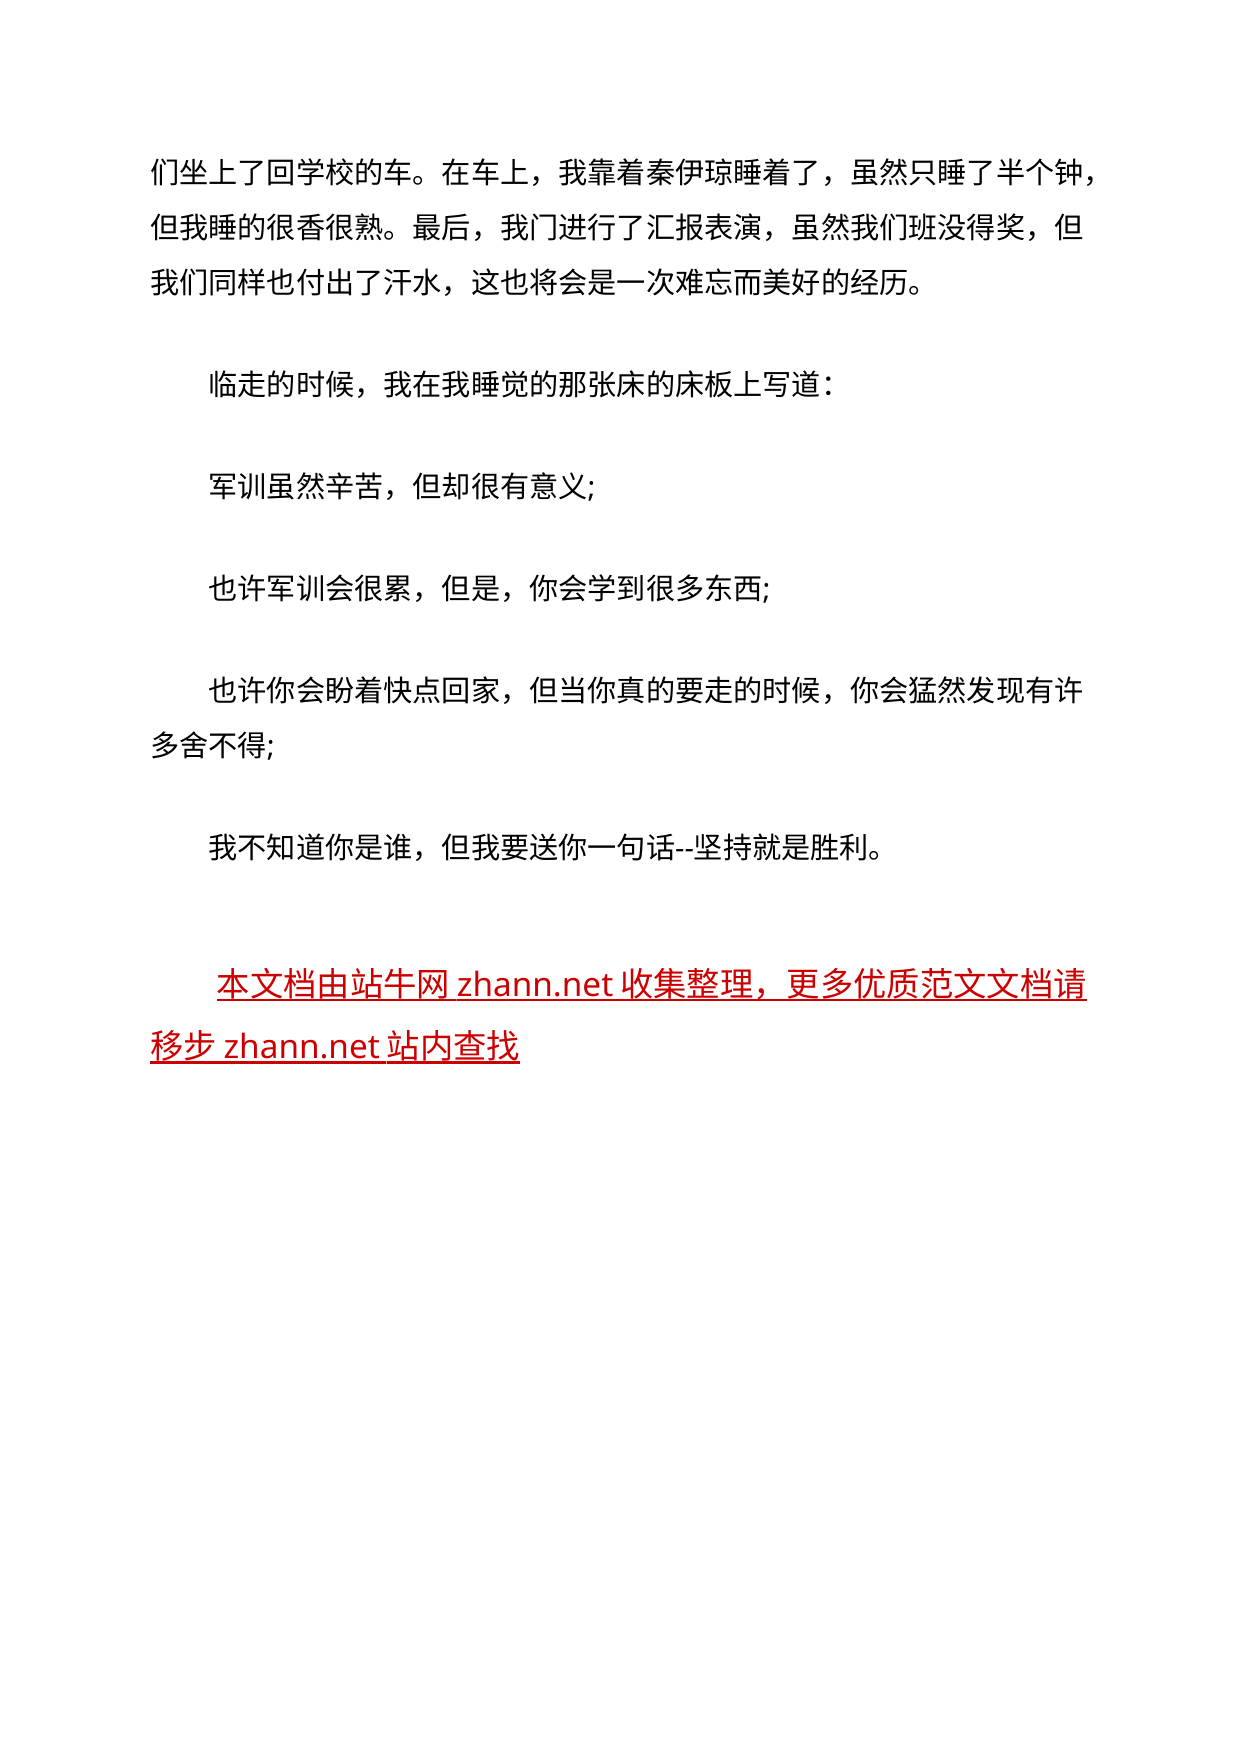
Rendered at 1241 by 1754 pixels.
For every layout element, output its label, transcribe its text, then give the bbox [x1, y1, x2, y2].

text 我不知道你是谁，但我要送你一句话--坚持就是胜利。 [150, 824, 1090, 867]
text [150, 150, 1090, 302]
text 临走的时候，我在我睡觉的那张床的床板上写道： [150, 362, 1090, 404]
text 也许军训会很累，但是，你会学到很多东西; [150, 565, 1090, 608]
text 也许你会盼着快点回家，但当你真的要走的时候，你会猛然发现有许多舍不得; [150, 667, 1090, 764]
text 军训虽然辛苦，但却很有意义; [150, 463, 1090, 506]
text 本文档由站牛网zhann.net收集整理，更多优质范文文档请移步zhann.net站内查找 [150, 957, 1090, 1069]
